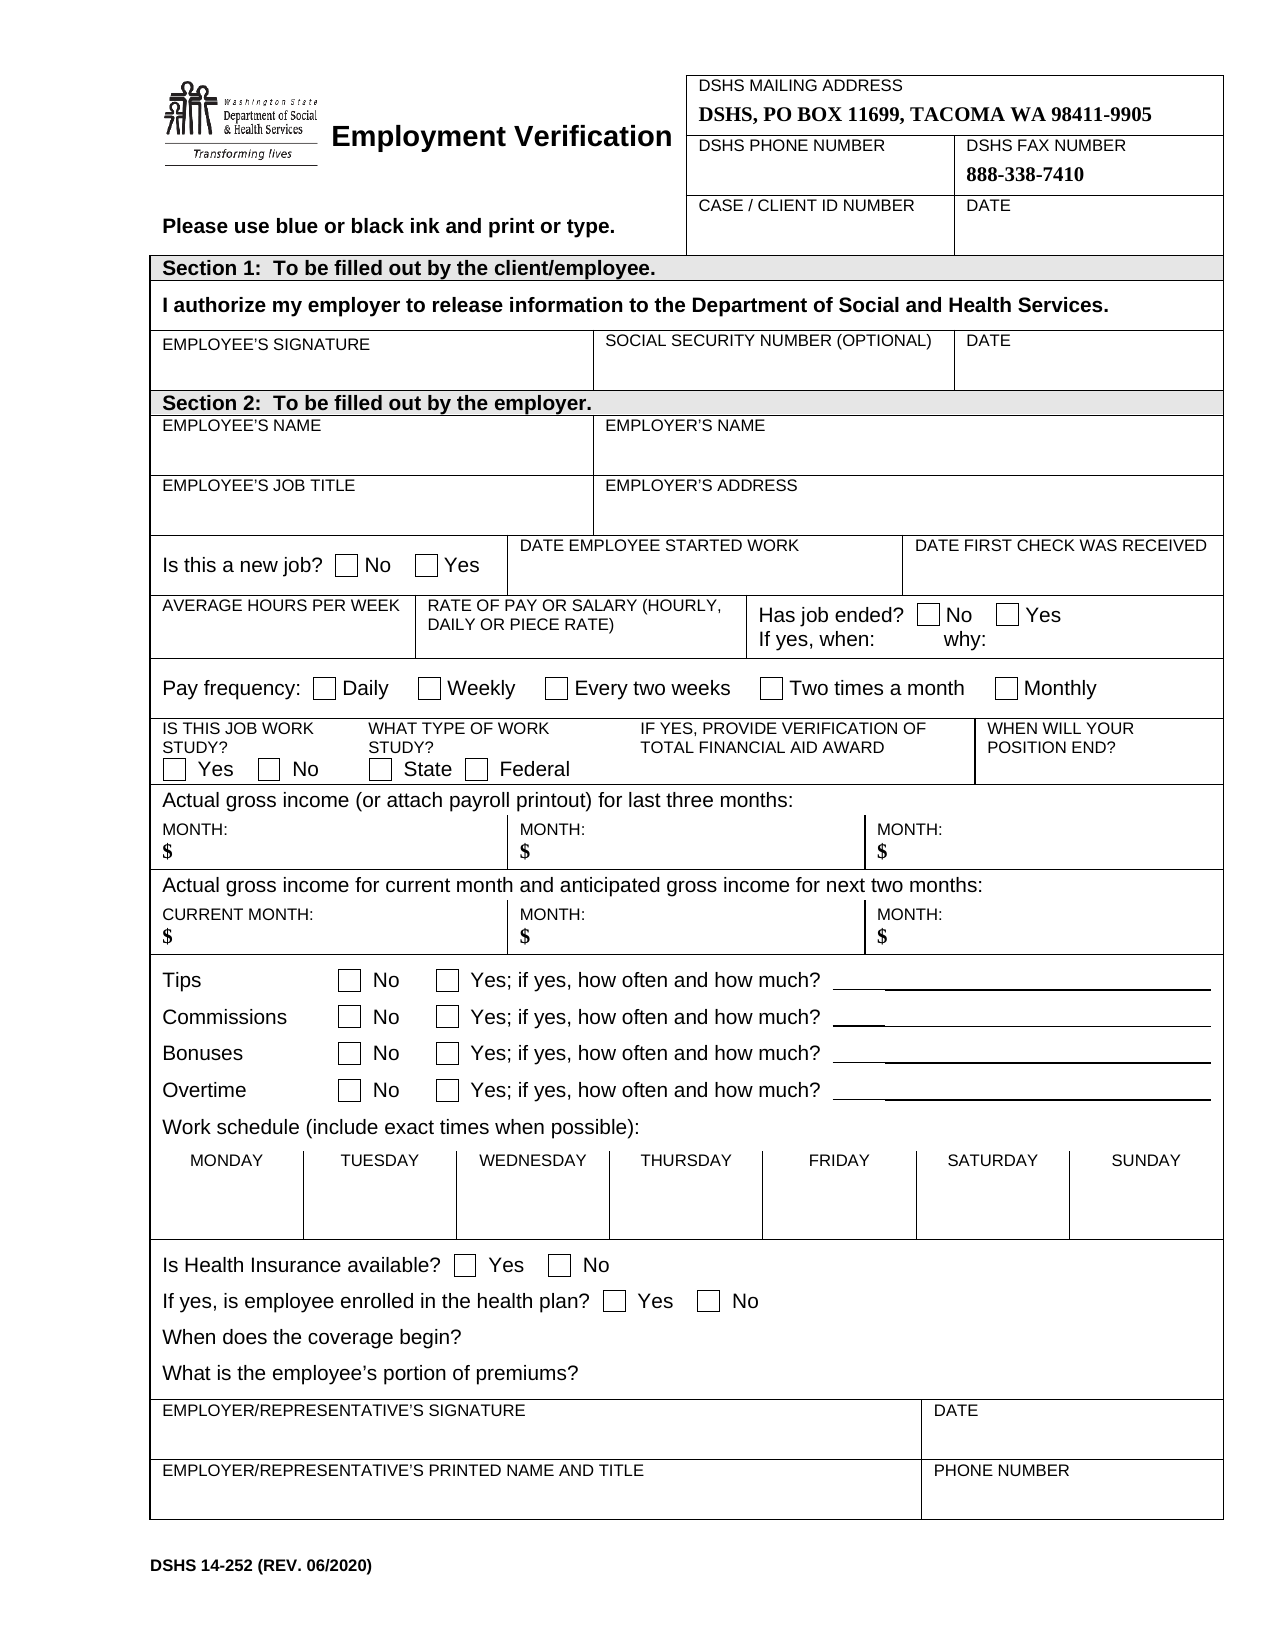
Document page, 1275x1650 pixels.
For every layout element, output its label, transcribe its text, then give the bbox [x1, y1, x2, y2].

table_cell EMPLOYER’S NAME [594, 416, 1223, 474]
table_cell EMPLOYER/REPRESENTATIVE’S SIGNATURE [151, 1400, 921, 1459]
table_cell THURSDAY [610, 1151, 762, 1239]
table_cell Actual gross income (or attach payroll printout) for last three months: [151, 785, 1223, 815]
table_cell EMPLOYER’S ADDRESS [594, 476, 1223, 534]
table_cell FRIDAY [763, 1151, 916, 1239]
table_cell EMPLOYEE’S SIGNATURE [151, 331, 593, 389]
table_cell Actual gross income for current month and anticipated gross income for next two months: [151, 870, 1223, 900]
table_cell DSHS FAX NUMBER 888-338-7410 [955, 136, 1223, 195]
table_header [150, 75, 318, 195]
table_header DSHS MAILING ADDRESS DSHS, PO BOX 11699, TACOMA WA 98411-9905 [687, 76, 1223, 135]
table_cell MONTH: $ [866, 815, 1223, 869]
table_cell Section 2: To be filled out by the employer. [151, 391, 1223, 414]
table_cell DATE FIRST CHECK WAS RECEIVED [903, 536, 1223, 594]
table_cell I authorize my employer to release information to the Department of Social and Health Services. [151, 281, 1223, 329]
table_cell MONDAY [151, 1151, 303, 1239]
table_cell IF YES, PROVIDE VERIFICATION OF TOTAL FINANCIAL AID AWARD [628, 719, 974, 784]
table_cell DATE EMPLOYEE STARTED WORK [508, 536, 902, 594]
table_cell IS THIS JOB WORK STUDY? Yes No [151, 719, 356, 784]
table_cell EMPLOYER/REPRESENTATIVE’S PRINTED NAME AND TITLE [151, 1460, 921, 1519]
table_cell Is this a new job? No Yes [151, 536, 507, 594]
table_cell MONTH: $ [866, 900, 1223, 954]
table_cell WHEN WILL YOUR POSITION END? [976, 719, 1223, 784]
table_cell PHONE NUMBER [922, 1460, 1223, 1519]
table_cell Please use blue or black ink and print or type. [150, 195, 686, 255]
table_cell SOCIAL SECURITY NUMBER (OPTIONAL) [594, 331, 954, 389]
table_cell AVERAGE HOURS PER WEEK [151, 596, 415, 658]
table_cell MONTH: $ [151, 815, 507, 869]
table_cell DSHS PHONE NUMBER [687, 136, 954, 195]
table_cell EMPLOYEE’S JOB TITLE [151, 476, 593, 534]
table_cell SATURDAY [917, 1151, 1069, 1239]
picture [162, 76, 318, 167]
table_cell DATE [922, 1400, 1223, 1459]
table_cell SUNDAY [1070, 1151, 1223, 1239]
table_cell DATE [955, 196, 1223, 255]
table_cell CASE / CLIENT ID NUMBER [687, 196, 954, 255]
table_cell CURRENT MONTH: $ [151, 900, 507, 954]
table_cell TUESDAY [304, 1151, 456, 1239]
table_cell MONTH: $ [508, 900, 864, 954]
table_cell Section 1: To be filled out by the client/employee. [151, 256, 1223, 280]
table_cell Is Health Insurance available? Yes No If yes, is employee enrolled in the health plan? Yes No When does the coverage begin? What is the employee’s portion of premiums? [151, 1240, 1223, 1399]
table_header Employment Verification [318, 75, 686, 195]
table_cell MONTH: $ [508, 815, 864, 869]
table_cell Has job ended? No Yes If yes, when: why: [747, 596, 1223, 658]
table_cell Pay frequency: Daily Weekly Every two weeks Two times a month Monthly [151, 659, 1223, 718]
table_cell Tips No Yes; if yes, how often and how much? Commissions No Yes; if yes, how often and how much? Bonuses No Yes; if yes, how often and how much? Overtime No Yes; if yes, how often and how much? Work schedule (include exact times when possible): [151, 955, 1223, 1151]
table_cell WEDNESDAY [457, 1151, 609, 1239]
table_cell EMPLOYEE’S NAME [151, 416, 593, 474]
table_cell DATE [955, 331, 1223, 389]
table_cell WHAT TYPE OF WORK STUDY? State Federal [356, 719, 628, 784]
table_cell RATE OF PAY OR SALARY (HOURLY, DAILY OR PIECE RATE) [416, 596, 746, 658]
